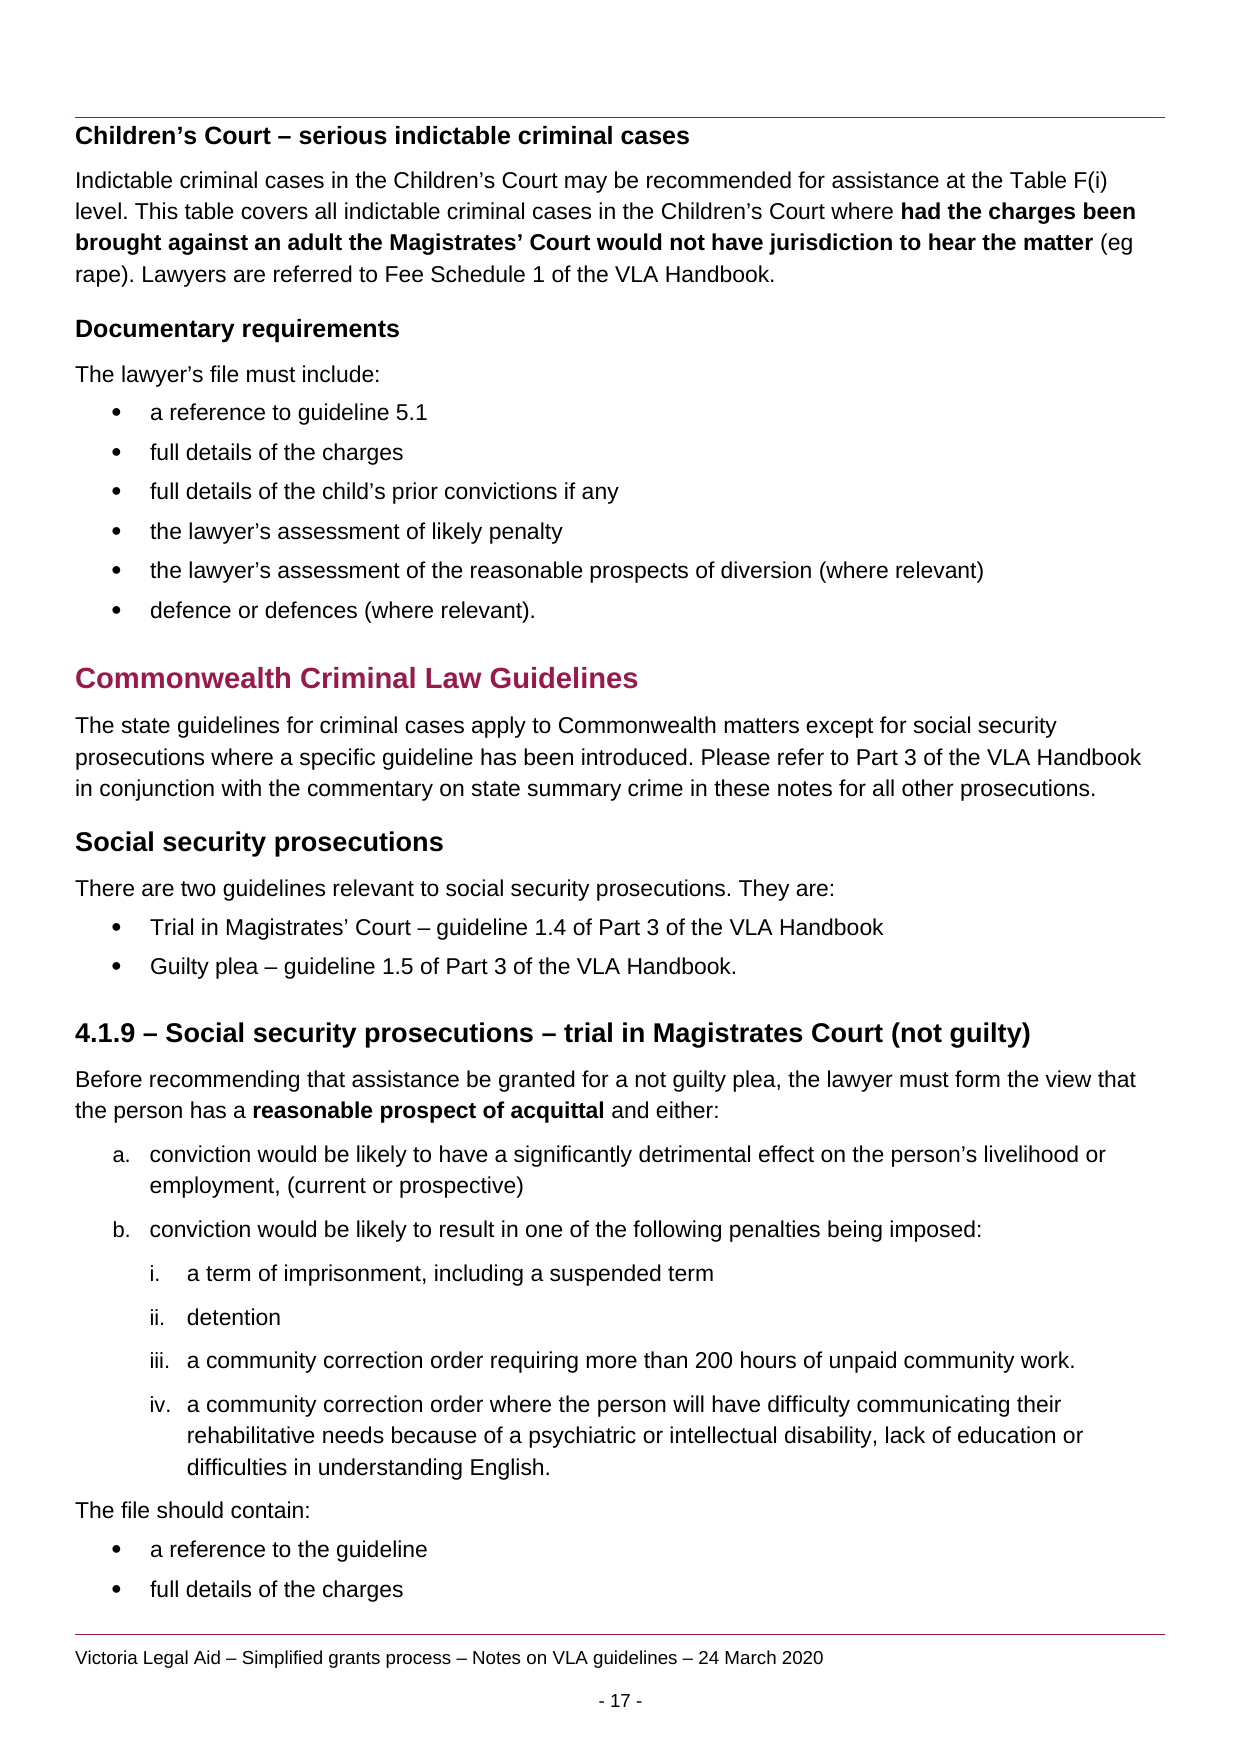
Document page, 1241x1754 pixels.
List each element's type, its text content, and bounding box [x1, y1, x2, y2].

list conviction would be likely to have a significantly detrimental effect on the person’s livelihood or employment, (current or prospective) [112, 1136, 1165, 1199]
list defence or defences (where relevant). [112, 597, 1165, 623]
text detention [149, 1299, 1165, 1330]
text conviction would be likely to result in one of the following penalties being imposed: [112, 1211, 1165, 1242]
list full details of the child’s prior convictions if any [112, 478, 1165, 505]
list full details of the charges [112, 439, 1165, 465]
text a community correction order requiring more than 200 hours of unpaid community work. [149, 1342, 1165, 1374]
subtitle Social security prosecutions [75, 826, 1165, 857]
text The lawyer’s file must include: [75, 356, 1165, 387]
text There are two guidelines relevant to social security prosecutions. They are: [75, 870, 1165, 901]
text a community correction order where the person will have difficulty communicating their rehabilitative needs because of a psychiatric or intellectual disability, lack of education or difficulties in understanding English. [149, 1386, 1165, 1480]
list full details of the charges [112, 1576, 1165, 1602]
text The file should contain: [75, 1492, 1165, 1524]
list Trial in Magistrates’ Court – guideline 1.4 of Part 3 of the VLA Handbook [112, 913, 1165, 940]
list a reference to the guideline [112, 1536, 1165, 1563]
subtitle Documentary requirements [75, 312, 1165, 343]
text The state guidelines for criminal cases apply to Commonwealth matters except for social security prosecutions where a specific guideline has been introduced. Please refer to Part 3 of the VLA Handbook in conjunction with the commentary on state summary crime in these notes for all other prosecutions. [75, 707, 1165, 801]
list Guilty plea – guideline 1.5 of Part 3 of the VLA Handbook. [112, 953, 1165, 979]
list the lawyer’s assessment of the reasonable prospects of diversion (where relevant) [112, 557, 1165, 584]
list the lawyer’s assessment of likely penalty [112, 518, 1165, 544]
text Before recommending that assistance be granted for a not guilty plea, the lawyer must form the view that the person has a reasonable prospect of acquittal and either: [75, 1061, 1165, 1124]
subtitle Commonwealth Criminal Law Guidelines [75, 661, 1165, 695]
subtitle Children’s Court – serious indictable criminal cases [75, 118, 1165, 149]
text a term of imprisonment, including a suspended term [149, 1255, 1165, 1286]
subtitle 4.1.9 – Social security prosecutions – trial in Magistrates Court (not guilty) [75, 1017, 1165, 1049]
list a reference to guideline 5.1 [112, 399, 1165, 426]
text Indictable criminal cases in the Children’s Court may be recommended for assistance at the Table F(i) level. This table covers all indictable criminal cases in the Children’s Court where had the charges been brought against an adult the Magistrates’ Court would not have jurisdiction to hear the matter (eg rape). Lawyers are referred to Fee Schedule 1 of the VLA Handbook. [75, 162, 1165, 287]
